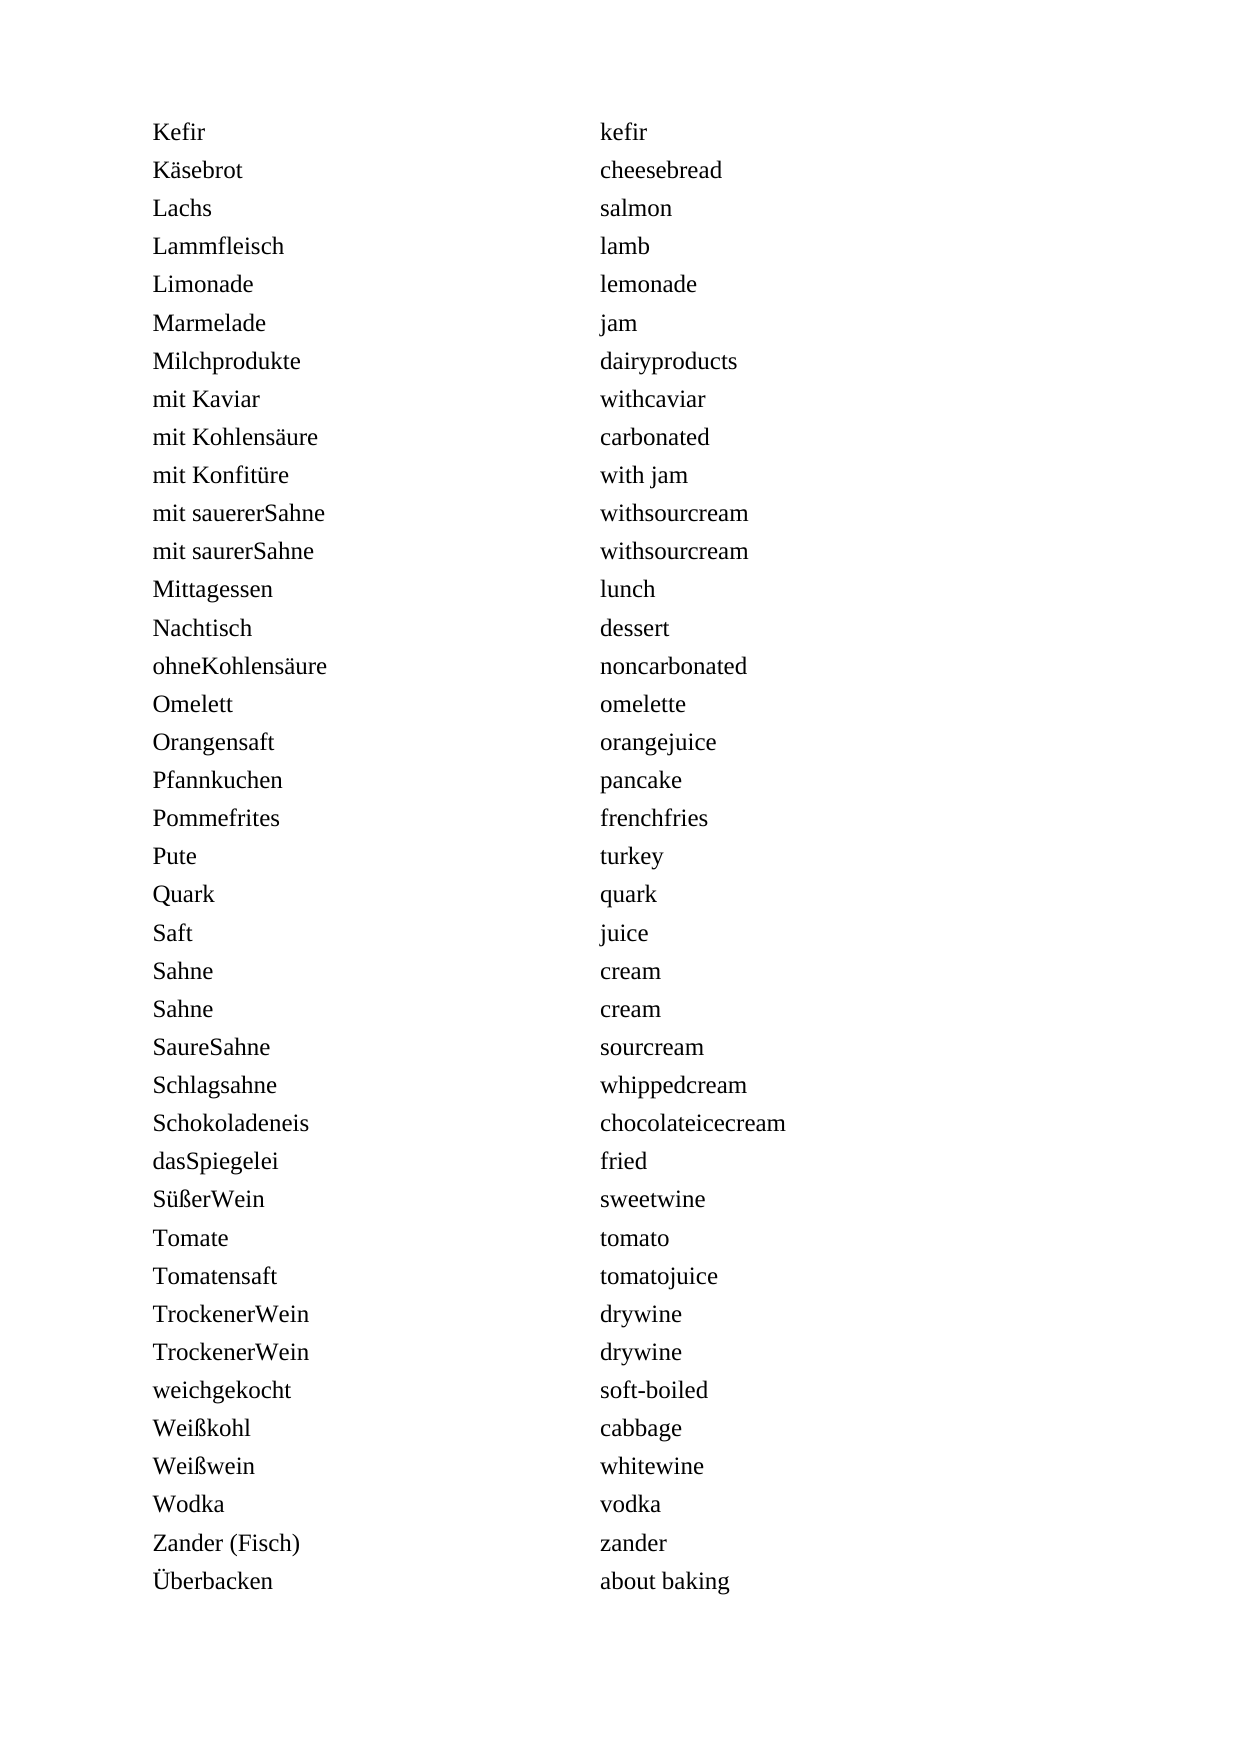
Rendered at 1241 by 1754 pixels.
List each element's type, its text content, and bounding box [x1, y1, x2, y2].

table_cell Tomatensaft [148, 1256, 595, 1294]
table_cell zander [595, 1523, 1093, 1561]
table_cell Sahne [148, 951, 595, 989]
table_cell Nachtisch [148, 608, 595, 646]
table_cell fried [595, 1142, 1093, 1180]
table_cell Schokoladeneis [148, 1104, 595, 1142]
table_cell withsourcream [595, 532, 1093, 570]
table_cell Überbacken [148, 1561, 595, 1599]
table_cell carbonated [595, 418, 1093, 456]
table_cell Schlagsahne [148, 1066, 595, 1104]
table_cell mit Kaviar [148, 379, 595, 417]
table_cell cabbage [595, 1409, 1093, 1447]
table_cell withcaviar [595, 379, 1093, 417]
table_cell Mittagessen [148, 570, 595, 608]
table_cell Weißwein [148, 1447, 595, 1485]
table_cell Tomate [148, 1218, 595, 1256]
table_cell omelette [595, 684, 1093, 722]
table_cell chocolateicecream [595, 1104, 1093, 1142]
table_cell Wodka [148, 1485, 595, 1523]
table_cell lunch [595, 570, 1093, 608]
table_cell lemonade [595, 265, 1093, 303]
table_cell salmon [595, 189, 1093, 227]
table_cell mit saurerSahne [148, 532, 595, 570]
table_cell dessert [595, 608, 1093, 646]
table_cell mit Konfitüre [148, 456, 595, 494]
table_cell sweetwine [595, 1180, 1093, 1218]
table_cell drywine [595, 1333, 1093, 1371]
table_cell turkey [595, 837, 1093, 875]
table_cell whitewine [595, 1447, 1093, 1485]
table_cell juice [595, 913, 1093, 951]
table_cell weichgekocht [148, 1371, 595, 1409]
table_cell Lammfleisch [148, 227, 595, 265]
table_cell SaureSahne [148, 1028, 595, 1066]
table_cell dasSpiegelei [148, 1142, 595, 1180]
table_cell kefir [595, 113, 1093, 151]
table_cell noncarbonated [595, 646, 1093, 684]
table_cell pancake [595, 761, 1093, 799]
table_cell whippedcream [595, 1066, 1093, 1104]
table_cell Quark [148, 875, 595, 913]
table_cell cream [595, 951, 1093, 989]
table_cell lamb [595, 227, 1093, 265]
table_cell Sahne [148, 989, 595, 1027]
table_cell Käsebrot [148, 151, 595, 189]
table_cell with jam [595, 456, 1093, 494]
table_cell drywine [595, 1294, 1093, 1332]
table_cell soft-boiled [595, 1371, 1093, 1409]
table_cell quark [595, 875, 1093, 913]
table_cell tomato [595, 1218, 1093, 1256]
table_cell withsourcream [595, 494, 1093, 532]
table_cell TrockenerWein [148, 1294, 595, 1332]
table_cell Pfannkuchen [148, 761, 595, 799]
table_cell orangejuice [595, 723, 1093, 761]
table_cell tomatojuice [595, 1256, 1093, 1294]
table_cell Lachs [148, 189, 595, 227]
table_cell Limonade [148, 265, 595, 303]
table_cell mit Kohlensäure [148, 418, 595, 456]
table_cell mit sauererSahne [148, 494, 595, 532]
table_cell sourcream [595, 1028, 1093, 1066]
table_cell cream [595, 989, 1093, 1027]
table_cell Pommefrites [148, 799, 595, 837]
table_cell TrockenerWein [148, 1333, 595, 1371]
table_cell frenchfries [595, 799, 1093, 837]
table_cell Pute [148, 837, 595, 875]
table_cell vodka [595, 1485, 1093, 1523]
table_cell Saft [148, 913, 595, 951]
table_cell Zander (Fisch) [148, 1523, 595, 1561]
table_cell dairyproducts [595, 341, 1093, 379]
table_cell SüßerWein [148, 1180, 595, 1218]
table_cell Marmelade [148, 303, 595, 341]
table_cell Kefir [148, 113, 595, 151]
table_cell Omelett [148, 684, 595, 722]
table_cell Milchprodukte [148, 341, 595, 379]
table_cell cheesebread [595, 151, 1093, 189]
table_cell Weißkohl [148, 1409, 595, 1447]
table_cell ohneKohlensäure [148, 646, 595, 684]
table_cell jam [595, 303, 1093, 341]
table_cell Orangensaft [148, 723, 595, 761]
table_cell about baking [595, 1561, 1093, 1599]
